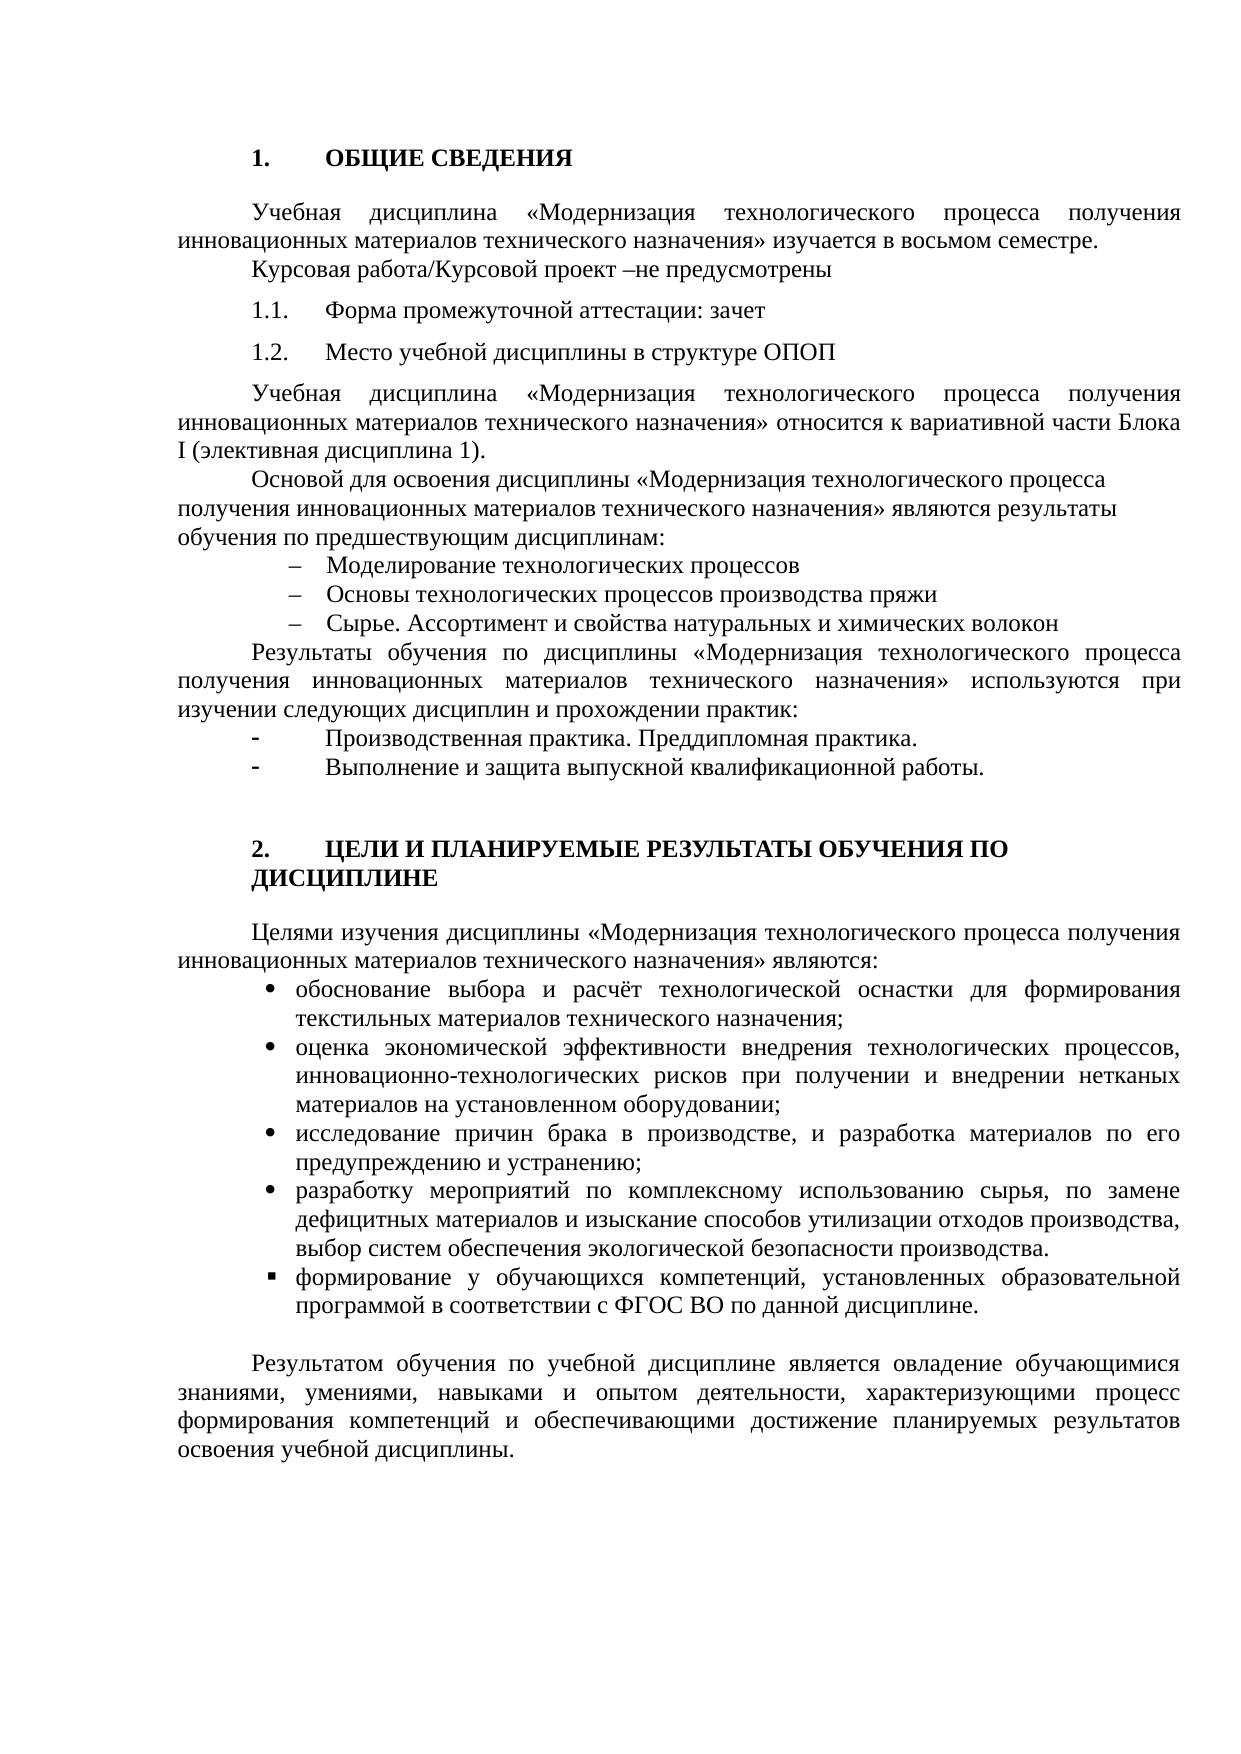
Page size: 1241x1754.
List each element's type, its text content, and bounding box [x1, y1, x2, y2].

list Выполнение и защита выпускной квалификационной работы. [177, 752, 1181, 781]
list Результатом обучения по учебной дисциплине является овладение обучающимися знаниями, умениями, навыками и опытом деятельности, характеризующими процесс формирования компетенций и обеспечивающими достижение планируемых результатов освоения учебной дисциплины. [177, 1348, 1181, 1463]
text Основой для освоения дисциплины «Модернизация технологического процесса получения инновационных материалов технического назначения» являются результаты обучения по предшествующим дисциплинам: [177, 464, 1181, 551]
subtitle Форма промежуточной аттестации: зачет [251, 296, 1181, 324]
subtitle Место учебной дисциплины в структуре ОПОП [251, 337, 399, 366]
list Учебная дисциплина «Модернизация технологического процесса получения инновационных материалов технического назначения» изучается в восьмом семестре. [177, 197, 1181, 254]
list формирование у обучающихся компетенций, установленных образовательной программой в соответствии с ФГОС ВО по данной дисциплине. [266, 1262, 1181, 1319]
subtitle Место учебной дисциплины в структуре ОПОП [627, 337, 1181, 366]
list Курсовая работа/Курсовой проект –не предусмотрены [177, 254, 1181, 283]
list Моделирование технологических процессов [288, 551, 1181, 579]
subtitle ЦЕЛИ И ПЛАНИРУЕМЫЕ РЕЗУЛЬТАТЫ ОБУЧЕНИЯ ПО ДИСЦИПЛИНЕ [251, 834, 1181, 892]
list исследование причин брака в производстве, и разработка материалов по его предупреждению и устранению; [266, 1118, 1181, 1176]
list Сырье. Ассортимент и свойства натуральных и химических волокон [288, 608, 1181, 637]
list обоснование выбора и расчёт технологической оснастки для формирования текстильных материалов технического назначения; [266, 974, 1181, 1032]
list Целями изучения дисциплины «Модернизация технологического процесса получения инновационных материалов технического назначения» являются: [177, 917, 1181, 974]
list Учебная дисциплина «Модернизация технологического процесса получения инновационных материалов технического назначения» относится к вариативной части Блока I (элективная дисциплина 1). [177, 378, 1181, 464]
list Основы технологических процессов производства пряжи [288, 579, 1181, 608]
list Результаты обучения по дисциплины «Модернизация технологического процесса получения инновационных материалов технического назначения» используются при изучении следующих дисциплин и прохождении практик: [177, 637, 1181, 723]
list оценка экономической эффективности внедрения технологических процессов, инновационно-технологических рисков при получении и внедрении нетканых материалов на установленном оборудовании; [266, 1032, 1181, 1118]
list Производственная практика. Преддипломная практика. [177, 723, 1181, 752]
subtitle ОБЩИЕ СВЕДЕНИЯ [251, 143, 1181, 172]
list разработку мероприятий по комплексному использованию сырья, по замене дефицитных материалов и изыскание способов утилизации отходов производства, выбор систем обеспечения экологической безопасности производства. [266, 1176, 1181, 1262]
